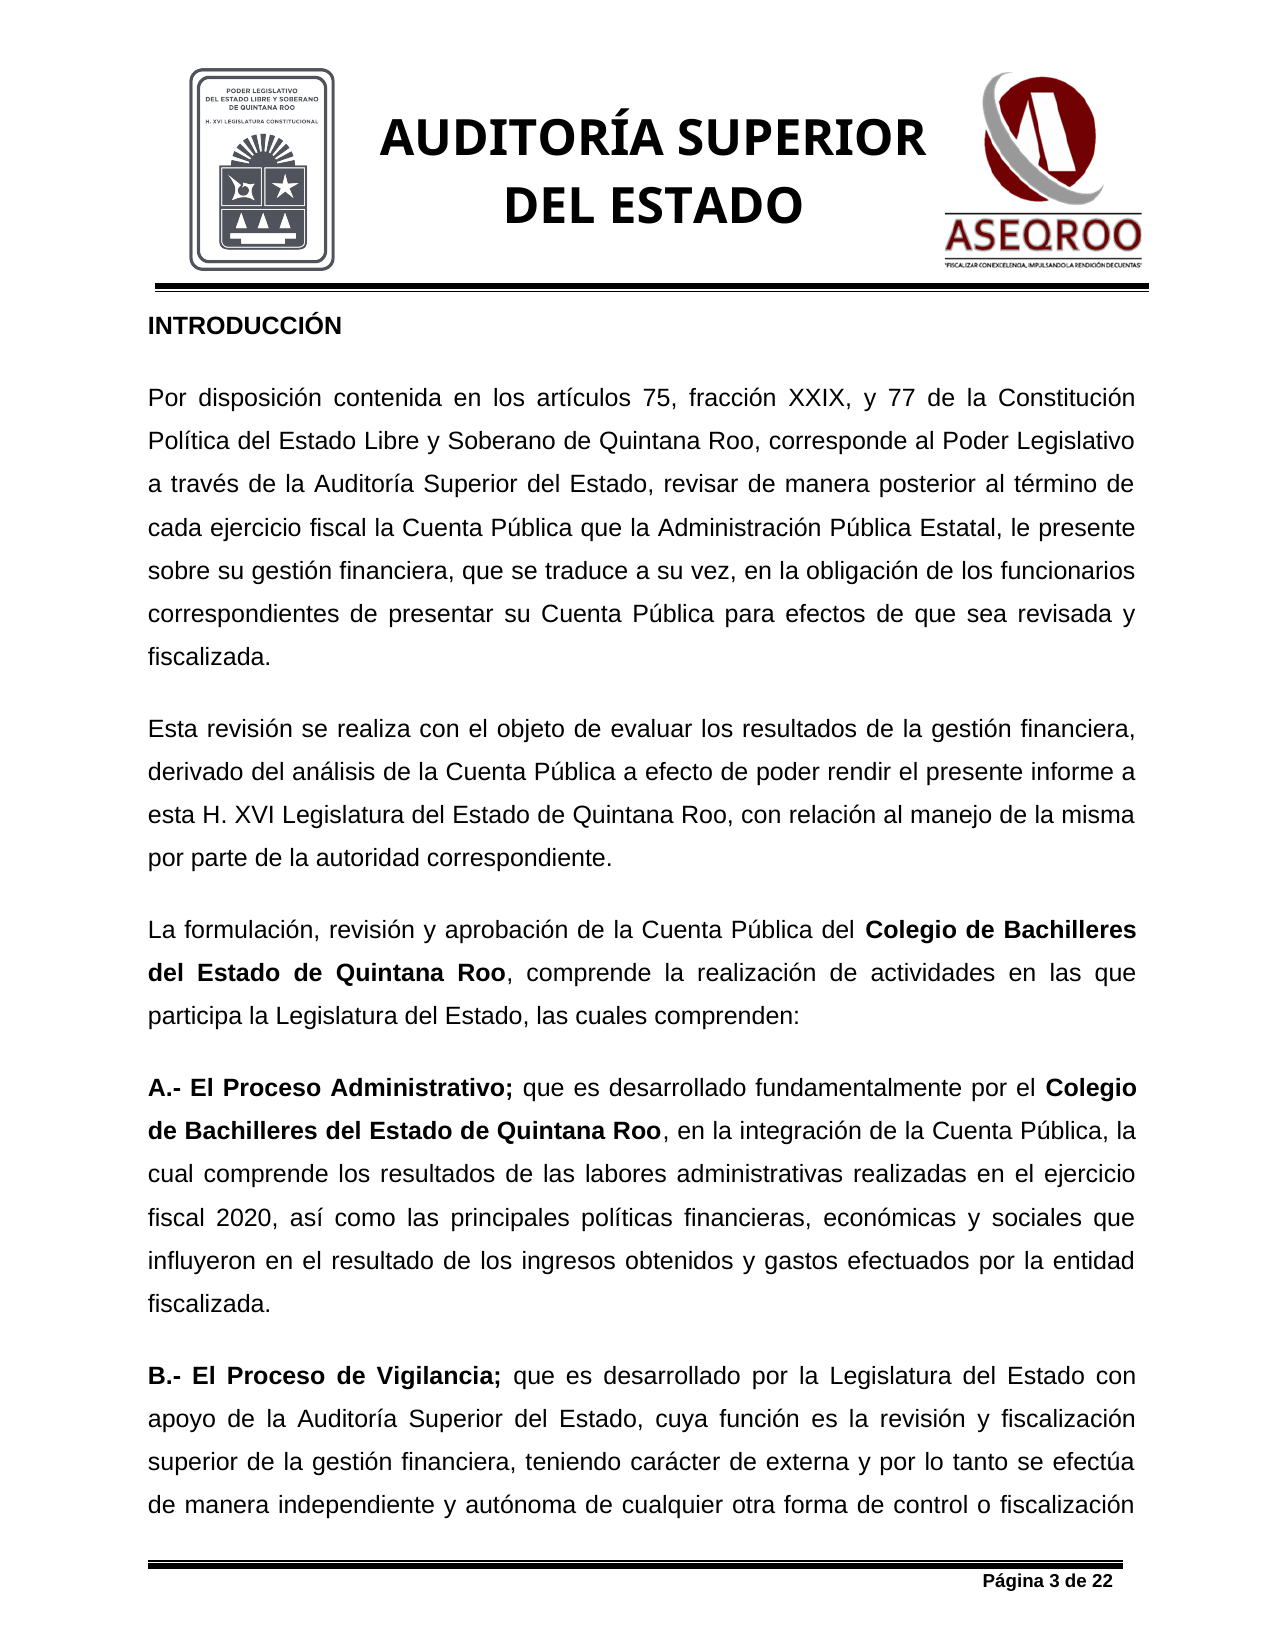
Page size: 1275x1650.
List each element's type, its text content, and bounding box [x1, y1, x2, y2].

picture [944, 72, 1142, 268]
picture [189, 68, 335, 271]
text A.- El Proceso Administrativo; que es desarrollado fundamentalmente por el Colegio de Bachilleres del Estado de Quintana Roo, en la integración de la Cuenta Pública, la cual comprende los resultados de las labores administrativas realizadas en el ejercicio fiscal 2020, así como las principales políticas financieras, económicas y sociales que influyeron en el resultado de los ingresos obtenidos y gastos efectuados por la entidad fiscalizada. [148, 1073, 1137, 1318]
text Esta revisión se realiza con el objeto de evaluar los resultados de la gestión financiera, derivado del análisis de la Cuenta Pública a efecto de poder rendir el presente informe a esta H. XVI Legislatura del Estado de Quintana Roo, con relación al manejo de la misma por parte de la autoridad correspondiente. [148, 714, 1137, 872]
text La formulación, revisión y aprobación de la Cuenta Pública del Colegio de Bachilleres del Estado de Quintana Roo, comprende la realización de actividades en las que participa la Legislatura del Estado, las cuales comprenden: [148, 915, 1137, 1030]
text Por disposición contenida en los artículos 75, fracción XXIX, y 77 de la Constitución Política del Estado Libre y Soberano de Quintana Roo, corresponde al Poder Legislativo a través de la Auditoría Superior del Estado, revisar de manera posterior al término de cada ejercicio fiscal la Cuenta Pública que la Administración Pública Estatal, le presente sobre su gestión financiera, que se traduce a su vez, en la obligación de los funcionarios correspondientes de presentar su Cuenta Pública para efectos de que sea revisada y fiscalizada. [148, 383, 1137, 671]
text INTRODUCCIÓN [148, 311, 1137, 340]
